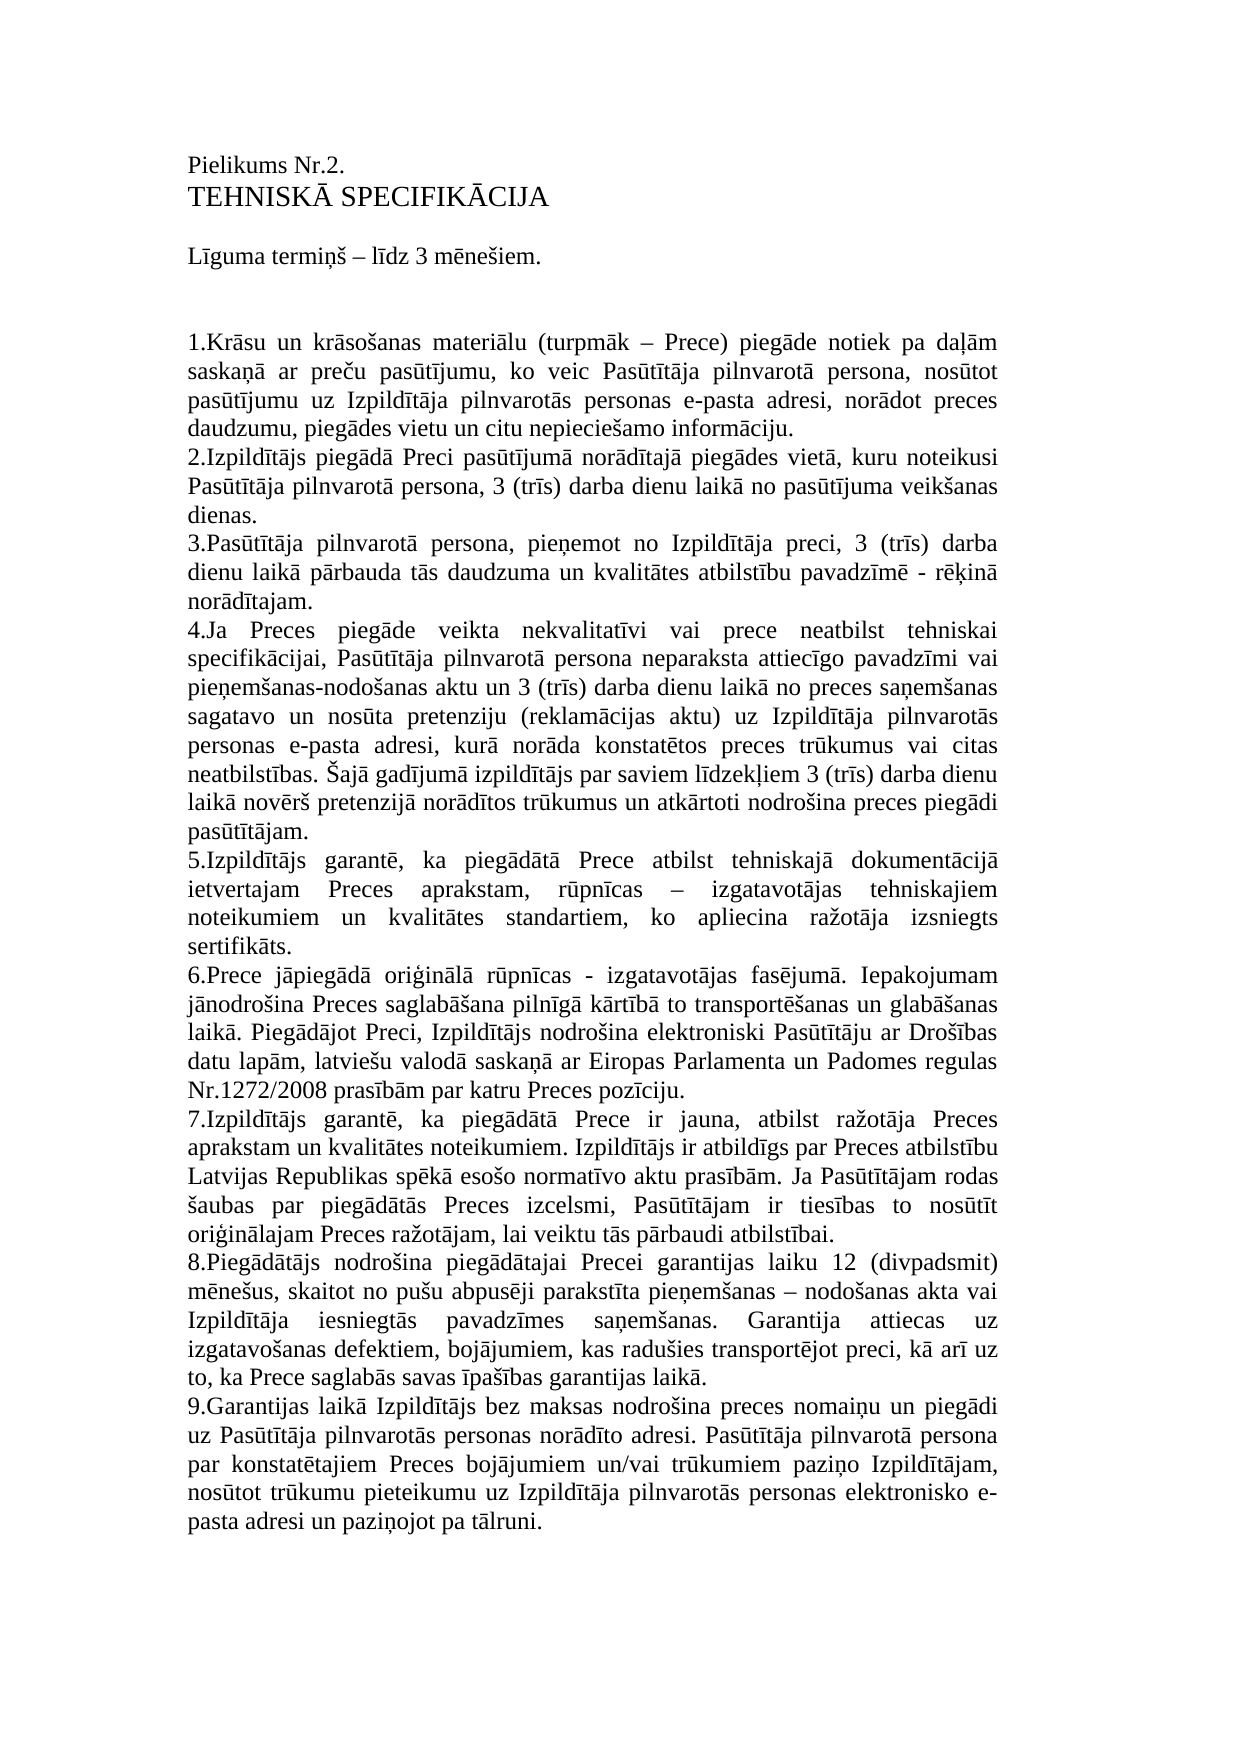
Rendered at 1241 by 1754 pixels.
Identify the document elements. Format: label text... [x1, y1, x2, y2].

text 9.Garantijas laikā Izpildītājs bez maksas nodrošina preces nomaiņu un piegādi uz Pasūtītāja pilnvarotās personas norādīto adresi. Pasūtītāja pilnvarotā persona par konstatētajiem Preces bojājumiem un/vai trūkumiem paziņo Izpildītājam, nosūtot trūkumu pieteikumu uz Izpildītāja pilnvarotās personas elektronisko e-pasta adresi un paziņojot pa tālruni. [187, 1391, 999, 1535]
text TEHNISKĀ SPECIFIKĀCIJA [187, 179, 999, 212]
text 1.Krāsu un krāsošanas materiālu (turpmāk – Prece) piegāde notiek pa daļām saskaņā ar preču pasūtījumu, ko veic Pasūtītāja pilnvarotā persona, nosūtot pasūtījumu uz Izpildītāja pilnvarotās personas e-pasta adresi, norādot preces daudzumu, piegādes vietu un citu nepieciešamo informāciju. [187, 327, 999, 442]
text 3.Pasūtītāja pilnvarotā persona, pieņemot no Izpildītāja preci, 3 (trīs) darba dienu laikā pārbauda tās daudzuma un kvalitātes atbilstību pavadzīmē - rēķinā norādītajam. [187, 528, 999, 615]
text 2.Izpildītājs piegādā Preci pasūtījumā norādītajā piegādes vietā, kuru noteikusi Pasūtītāja pilnvarotā persona, 3 (trīs) darba dienu laikā no pasūtījuma veikšanas dienas. [187, 442, 999, 528]
text 5.Izpildītājs garantē, ka piegādātā Prece atbilst tehniskajā dokumentācijā ietvertajam Preces aprakstam, rūpnīcas – izgatavotājas tehniskajiem noteikumiem un kvalitātes standartiem, ko apliecina ražotāja izsniegts sertifikāts. [187, 845, 999, 960]
text 4.Ja Preces piegāde veikta nekvalitatīvi vai prece neatbilst tehniskai specifikācijai, Pasūtītāja pilnvarotā persona neparaksta attiecīgo pavadzīmi vai pieņemšanas-nodošanas aktu un 3 (trīs) darba dienu laikā no preces saņemšanas sagatavo un nosūta pretenziju (reklamācijas aktu) uz Izpildītāja pilnvarotās personas e-pasta adresi, kurā norāda konstatētos preces trūkumus vai citas neatbilstības. Šajā gadījumā izpildītājs par saviem līdzekļiem 3 (trīs) darba dienu laikā novērš pretenzijā norādītos trūkumus un atkārtoti nodrošina preces piegādi pasūtītājam. [187, 615, 999, 845]
text Līguma termiņš – līdz 3 mēnešiem. [187, 241, 999, 270]
text 6.Prece jāpiegādā oriģinālā rūpnīcas - izgatavotājas fasējumā. Iepakojumam jānodrošina Preces saglabāšana pilnīgā kārtībā to transportēšanas un glabāšanas laikā. Piegādājot Preci, Izpildītājs nodrošina elektroniski Pasūtītāju ar Drošības datu lapām, latviešu valodā saskaņā ar Eiropas Parlamenta un Padomes regulas Nr.1272/2008 prasībām par katru Preces pozīciju. [187, 960, 999, 1104]
text 8.Piegādātājs nodrošina piegādātajai Precei garantijas laiku 12 (divpadsmit) mēnešus, skaitot no pušu abpusēji parakstīta pieņemšanas – nodošanas akta vai Izpildītāja iesniegtās pavadzīmes saņemšanas. Garantija attiecas uz izgatavošanas defektiem, bojājumiem, kas radušies transportējot preci, kā arī uz to, ka Prece saglabās savas īpašības garantijas laikā. [187, 1247, 999, 1391]
text 7.Izpildītājs garantē, ka piegādātā Prece ir jauna, atbilst ražotāja Preces aprakstam un kvalitātes noteikumiem. Izpildītājs ir atbildīgs par Preces atbilstību Latvijas Republikas spēkā esošo normatīvo aktu prasībām. Ja Pasūtītājam rodas šaubas par piegādātās Preces izcelsmi, Pasūtītājam ir tiesības to nosūtīt oriģinālajam Preces ražotājam, lai veiktu tās pārbaudi atbilstībai. [187, 1104, 999, 1247]
text Pielikums Nr.2. [187, 150, 999, 179]
